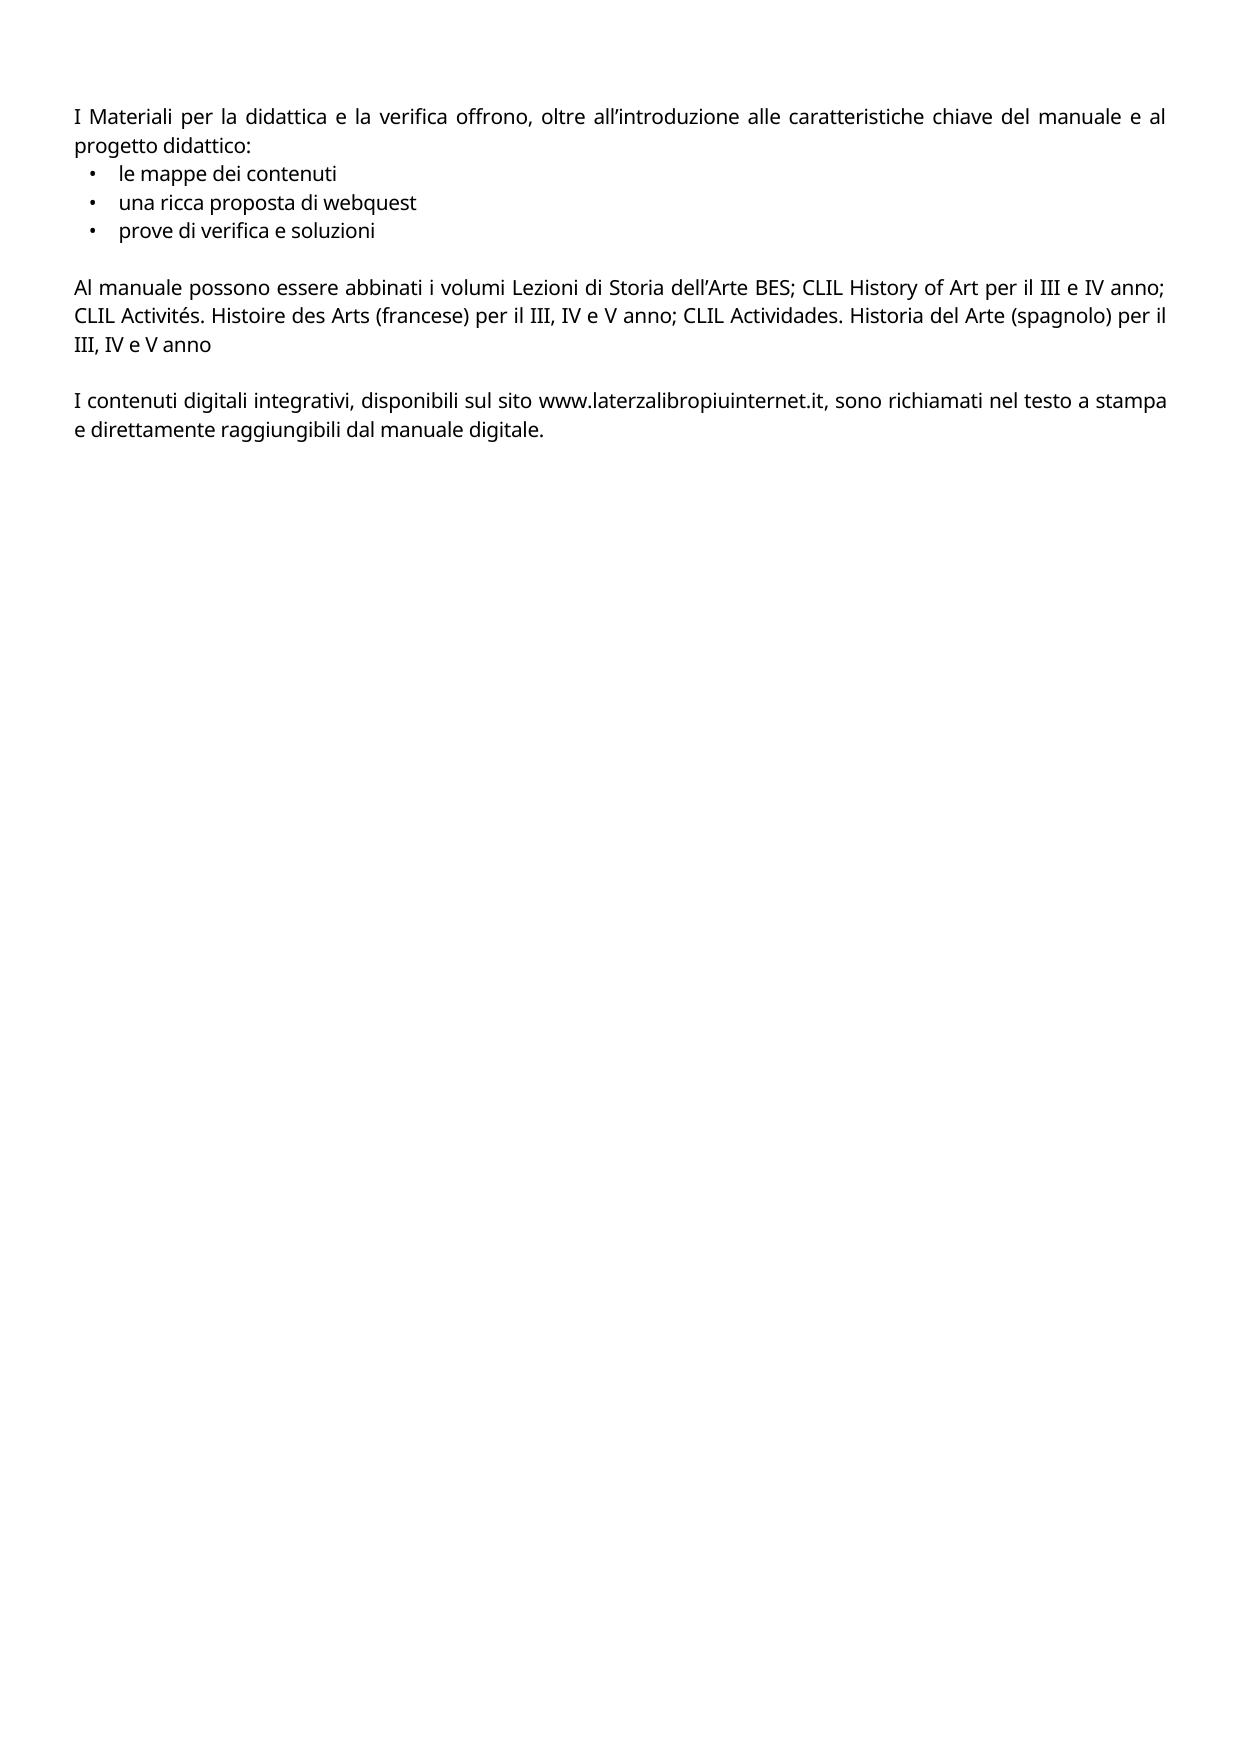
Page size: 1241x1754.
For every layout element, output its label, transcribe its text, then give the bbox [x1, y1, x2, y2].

text • una ricca proposta di webquest [89, 188, 1167, 216]
text • le mappe dei contenuti [89, 159, 1167, 188]
text I Materiali per la didattica e la verifica offrono, oltre all’introduzione alle caratteristiche chiave del manuale e al progetto didattico: [74, 102, 1167, 159]
text • prove di verifica e soluzioni [89, 216, 1167, 244]
text I contenuti digitali integrativi, disponibili sul sito www.laterzalibropiuinternet.it, sono richiamati nel testo a stampa e direttamente raggiungibili dal manuale digitale. [74, 387, 1167, 443]
text Al manuale possono essere abbinati i volumi Lezioni di Storia dell’Arte BES; CLIL History of Art per il III e IV anno; CLIL Activités. Histoire des Arts (francese) per il III, IV e V anno; CLIL Actividades. Historia del Arte (spagnolo) per il III, IV e V anno [74, 273, 1167, 358]
